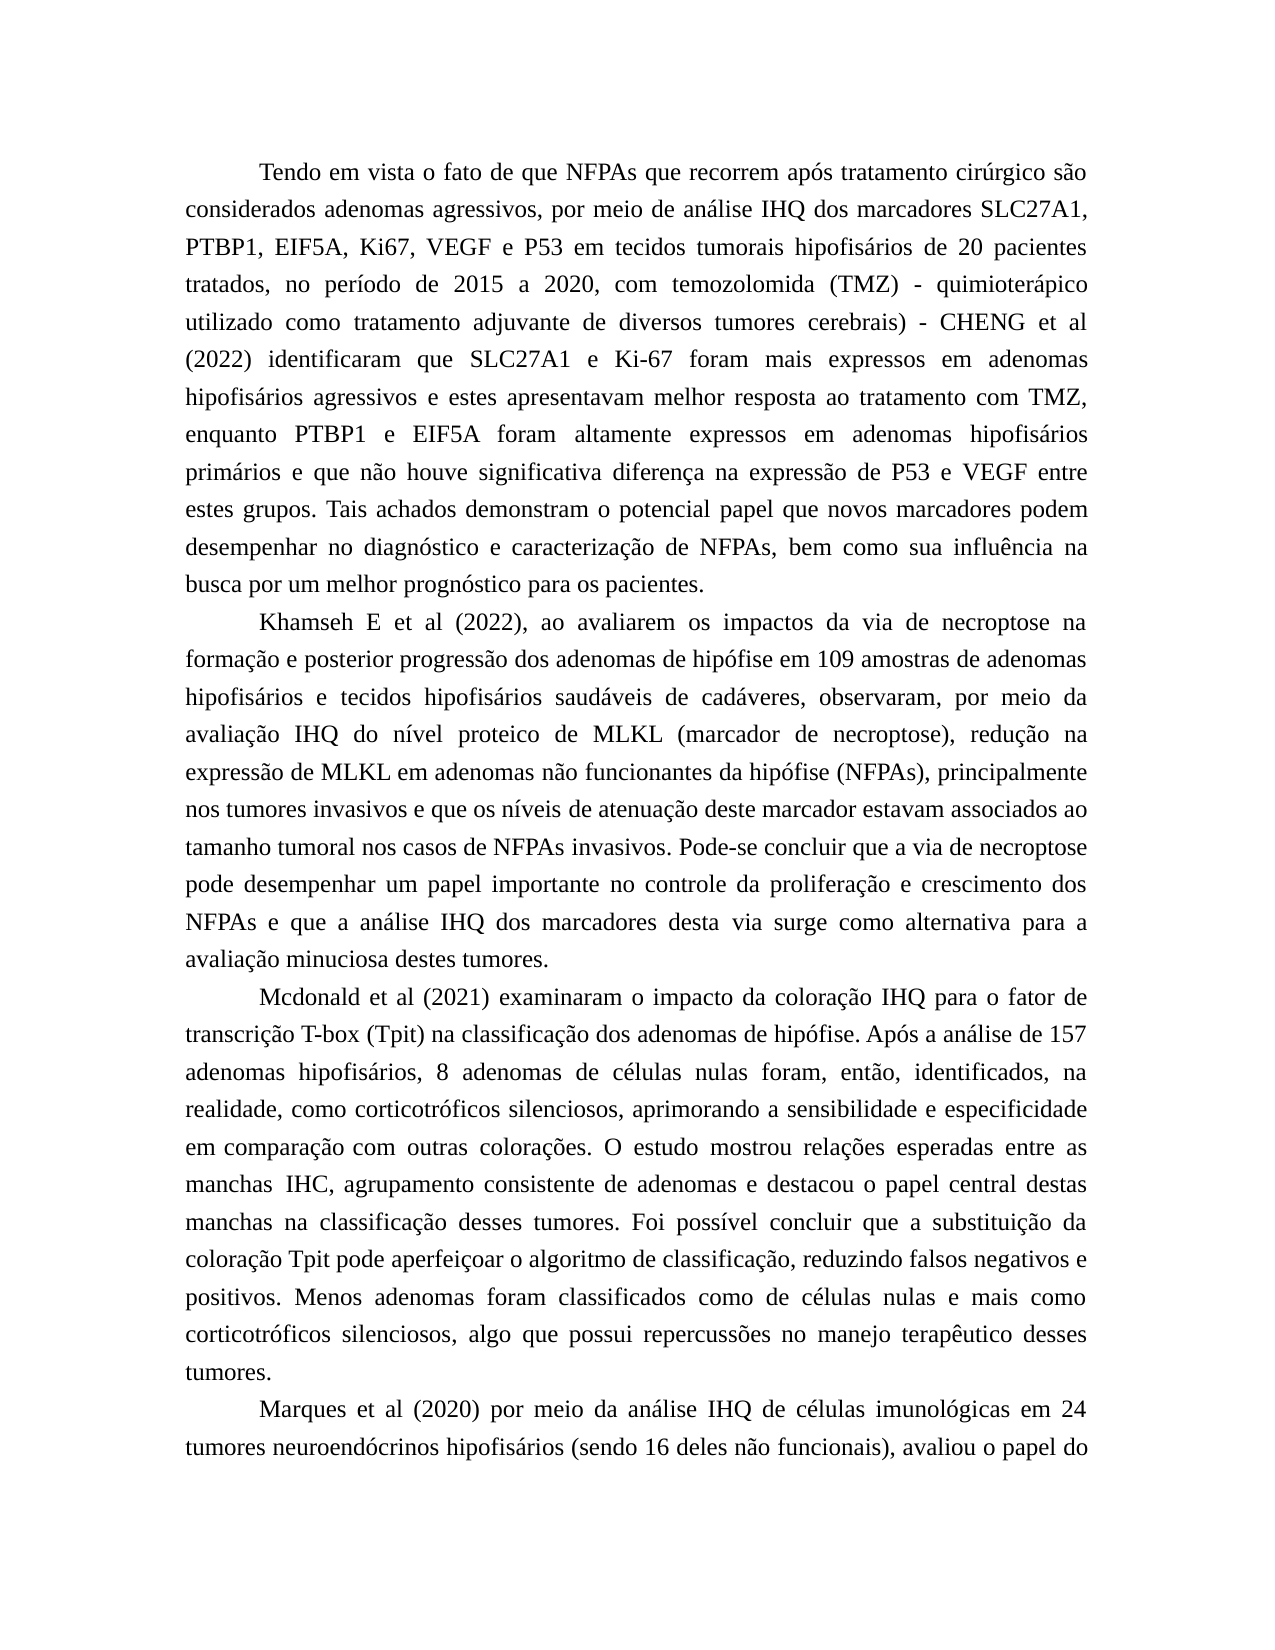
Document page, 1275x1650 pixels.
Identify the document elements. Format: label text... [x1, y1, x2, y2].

text Mcdonald et al (2021) examinaram o impacto da coloração IHQ para o fator de transcrição T-box (Tpit) na classificação dos adenomas de hipófise. Após a análise de 157 adenomas hipofisários, 8 adenomas de células nulas foram, então, identificados, na realidade, como corticotróficos silenciosos, aprimorando a sensibilidade e especificidade em comparação com outras colorações. O estudo mostrou relações esperadas entre as manchas IHC, agrupamento consistente de adenomas e destacou o papel central destas manchas na classificação desses tumores. Foi possível concluir que a substituição da coloração Tpit pode aperfeiçoar o algoritmo de classificação, reduzindo falsos negativos e positivos. Menos adenomas foram classificados como de células nulas e mais como corticotróficos silenciosos, algo que possui repercussões no manejo terapêutico desses tumores. [185, 975, 1087, 1388]
text Tendo em vista o fato de que NFPAs que recorrem após tratamento cirúrgico são considerados adenomas agressivos, por meio de análise IHQ dos marcadores SLC27A1, PTBP1, EIF5A, Ki67, VEGF e P53 em tecidos tumorais hipofisários de 20 pacientes tratados, no período de 2015 a 2020, com temozolomida (TMZ) - quimioterápico utilizado como tratamento adjuvante de diversos tumores cerebrais) - CHENG et al (2022) identificaram que SLC27A1 e Ki-67 foram mais expressos em adenomas hipofisários agressivos e estes apresentavam melhor resposta ao tratamento com TMZ, enquanto PTBP1 e EIF5A foram altamente expressos em adenomas hipofisários primários e que não houve significativa diferença na expressão de P53 e VEGF entre estes grupos. Tais achados demonstram o potencial papel que novos marcadores podem desempenhar no diagnóstico e caracterização de NFPAs, bem como sua influência na busca por um melhor prognóstico para os pacientes. [185, 150, 1088, 600]
text Khamseh E et al (2022), ao avaliarem os impactos da via de necroptose na formação e posterior progressão dos adenomas de hipófise em 109 amostras de adenomas hipofisários e tecidos hipofisários saudáveis de cadáveres, observaram, por meio da avaliação IHQ do nível proteico de MLKL (marcador de necroptose), redução na expressão de MLKL em adenomas não funcionantes da hipófise (NFPAs), principalmente nos tumores invasivos e que os níveis de atenuação deste marcador estavam associados ao tamanho tumoral nos casos de NFPAs invasivos. Pode-se concluir que a via de necroptose pode desempenhar um papel importante no controle da proliferação e crescimento dos NFPAs e que a análise IHQ dos marcadores desta via surge como alternativa para a avaliação minuciosa destes tumores. [185, 600, 1088, 975]
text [185, 1388, 1088, 1463]
